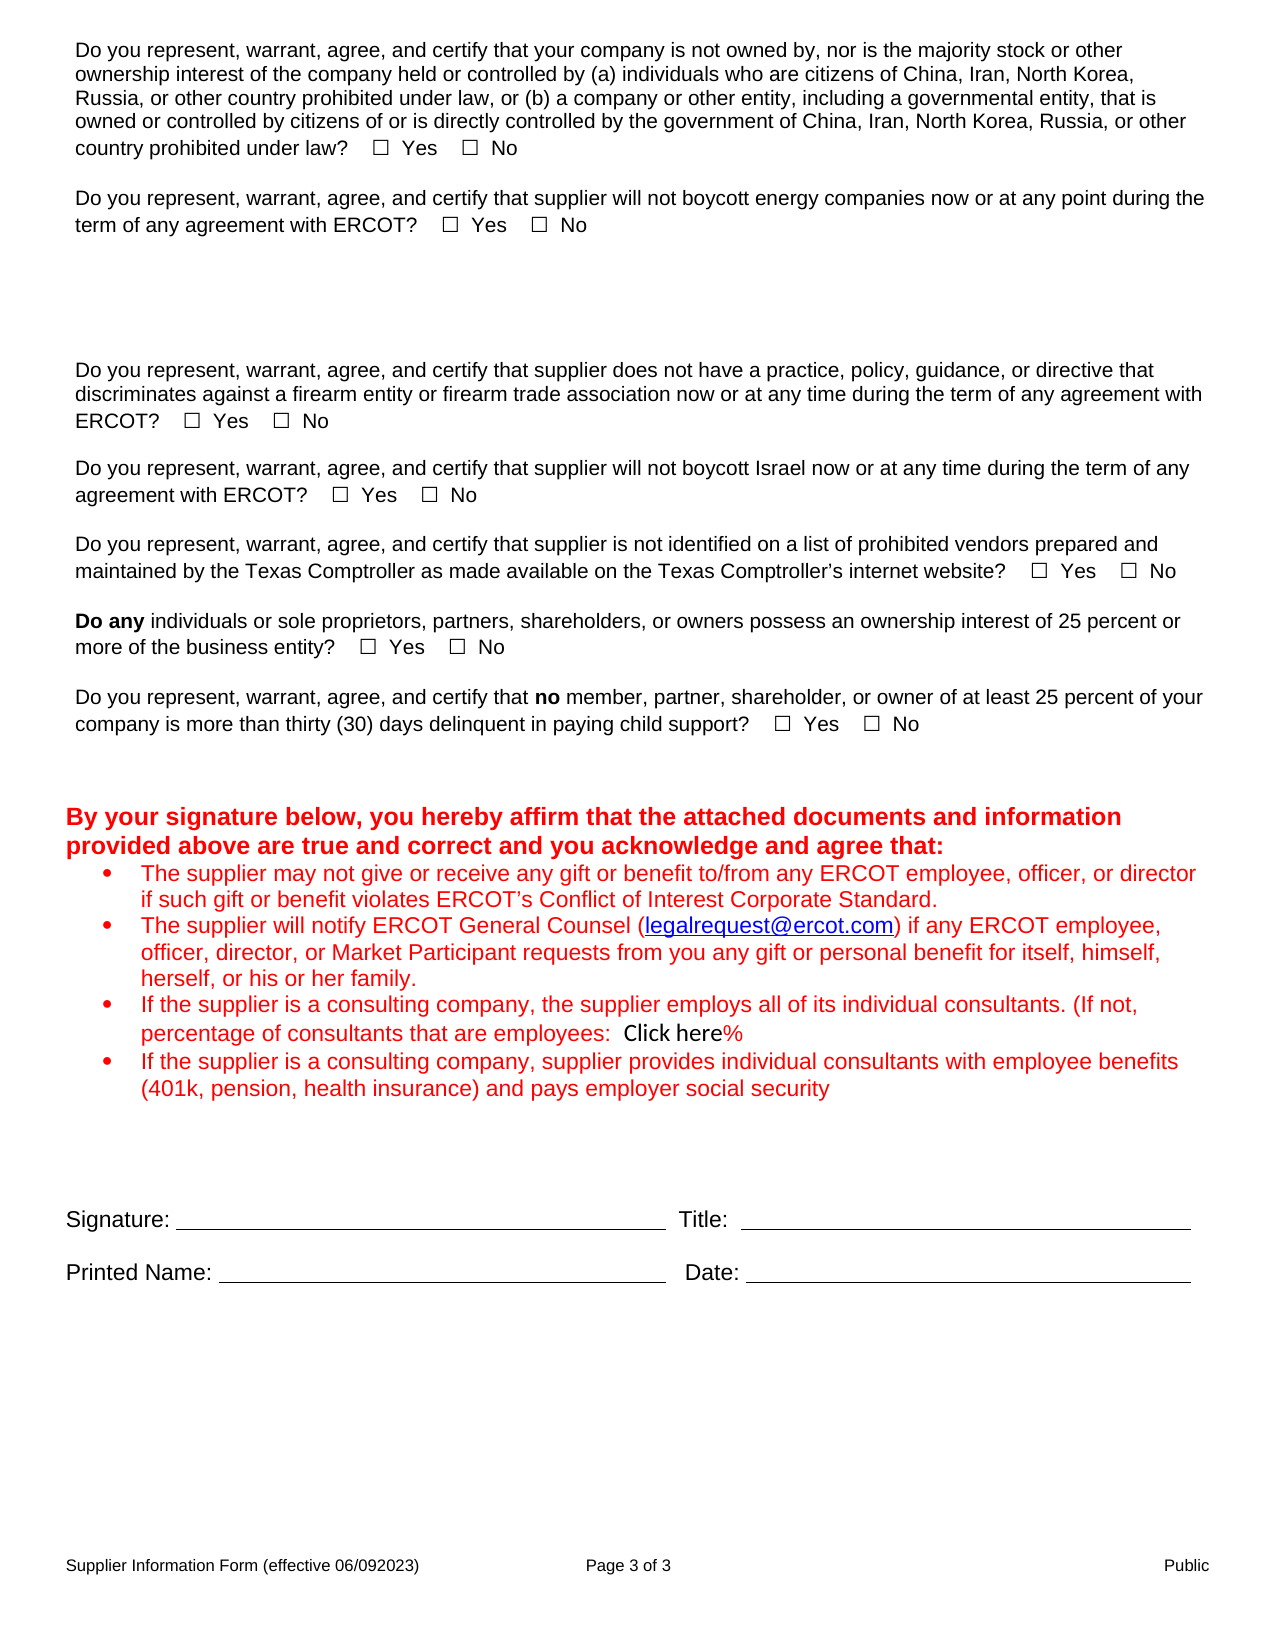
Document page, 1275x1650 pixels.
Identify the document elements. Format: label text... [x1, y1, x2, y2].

text Do you represent, warrant, agree, and certify that no member, partner, shareholder, or owner of at least 25 percent of your company is more than thirty (30) days delinquent in paying child support? Yes No [75, 685, 1209, 737]
list The supplier may not give or receive any gift or benefit to/from any ERCOT employee, officer, or director if such gift or benefit violates ERCOT’s Conflict of Interest Corporate Standard. [103, 859, 1209, 912]
text Do you represent, warrant, agree, and certify that supplier will not boycott energy companies now or at any point during the term of any agreement with ERCOT? Yes No [75, 186, 1209, 238]
text Do you represent, warrant, agree, and certify that supplier is not identified on a list of prohibited vendors prepared and maintained by the Texas Comptroller as made available on the Texas Comptroller’s internet website? Yes No [75, 532, 1209, 584]
text Do you represent, warrant, agree, and certify that supplier will not boycott Israel now or at any time during the term of any agreement with ERCOT? Yes No [75, 456, 1209, 508]
list If the supplier is a consulting company, the supplier employs all of its individual consultants. (If not, percentage of consultants that are employees: % [103, 991, 1209, 1048]
text Signature: Title: [66, 1206, 1209, 1233]
list If the supplier is a consulting company, supplier provides individual consultants with employee benefits (401k, pension, health insurance) and pays employer social security [103, 1048, 1209, 1101]
text Printed Name: Date: [66, 1259, 1209, 1285]
text Do you represent, warrant, agree, and certify that supplier does not have a practice, policy, guidance, or directive that discriminates against a firearm entity or firearm trade association now or at any time during the term of any agreement with ERCOT? Yes No [75, 358, 1209, 434]
text Do you represent, warrant, agree, and certify that your company is not owned by, nor is the majority stock or other ownership interest of the company held or controlled by (a) individuals who are citizens of China, Iran, North Korea, Russia, or other country prohibited under law, or (b) a company or other entity, including a governmental entity, that is owned or controlled by citizens of or is directly controlled by the government of China, Iran, North Korea, Russia, or other country prohibited under law? Yes No [75, 37, 1209, 162]
text Do any individuals or sole proprietors, partners, shareholders, or owners possess an ownership interest of 25 percent or more of the business entity? Yes No [75, 608, 1209, 661]
text By your signature below, you hereby affirm that the attached documents and information provided above are true and correct and you acknowledge and agree that: [66, 802, 1209, 859]
list The supplier will notify ERCOT General Counsel (legalrequest@ercot.com) if any ERCOT employee, officer, director, or Market Participant requests from you any gift or personal benefit for itself, himself, herself, or his or her family. [103, 912, 1209, 991]
